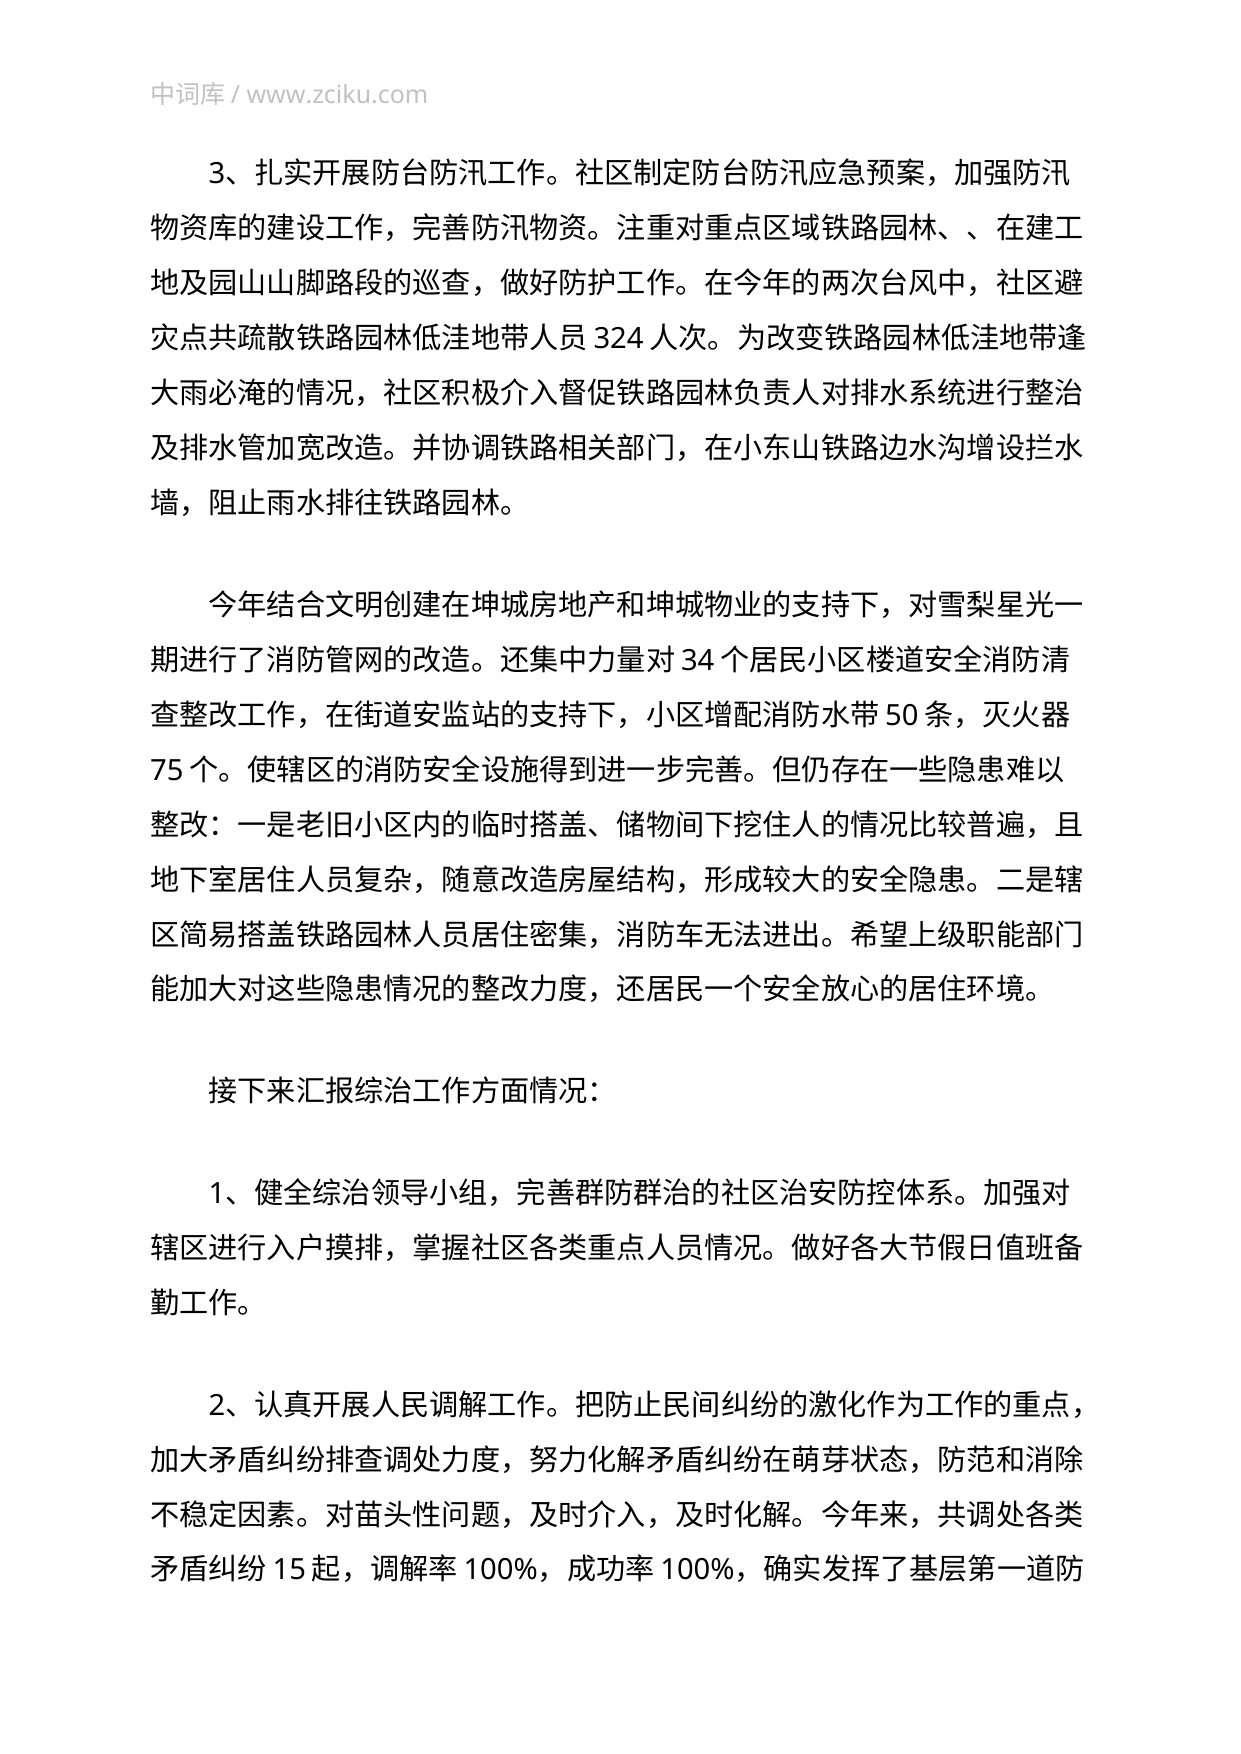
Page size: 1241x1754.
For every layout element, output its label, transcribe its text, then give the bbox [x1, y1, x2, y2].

text 1、健全综治领导小组，完善群防群治的社区治安防控体系。加强对辖区进行入户摸排，掌握社区各类重点人员情况。做好各大节假日值班备勤工作。 [150, 1169, 1090, 1322]
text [150, 1381, 1090, 1588]
text 3、扎实开展防台防汛工作。社区制定防台防汛应急预案，加强防汛物资库的建设工作，完善防汛物资。注重对重点区域铁路园林、、在建工地及园山山脚路段的巡查，做好防护工作。在今年的两次台风中，社区避灾点共疏散铁路园林低洼地带人员324人次。为改变铁路园林低洼地带逢大雨必淹的情况，社区积极介入督促铁路园林负责人对排水系统进行整治及排水管加宽改造。并协调铁路相关部门，在小东山铁路边水沟增设拦水墙，阻止雨水排往铁路园林。 [150, 150, 1090, 522]
text 接下来汇报综治工作方面情况： [150, 1068, 1090, 1110]
text 今年结合文明创建在坤城房地产和坤城物业的支持下，对雪梨星光一期进行了消防管网的改造。还集中力量对34个居民小区楼道安全消防清查整改工作，在街道安监站的支持下，小区增配消防水带50条，灭火器75个。使辖区的消防安全设施得到进一步完善。但仍存在一些隐患难以整改：一是老旧小区内的临时搭盖、储物间下挖住人的情况比较普遍，且地下室居住人员复杂，随意改造房屋结构，形成较大的安全隐患。二是辖区简易搭盖铁路园林人员居住密集，消防车无法进出。希望上级职能部门能加大对这些隐患情况的整改力度，还居民一个安全放心的居住环境。 [150, 581, 1090, 1008]
